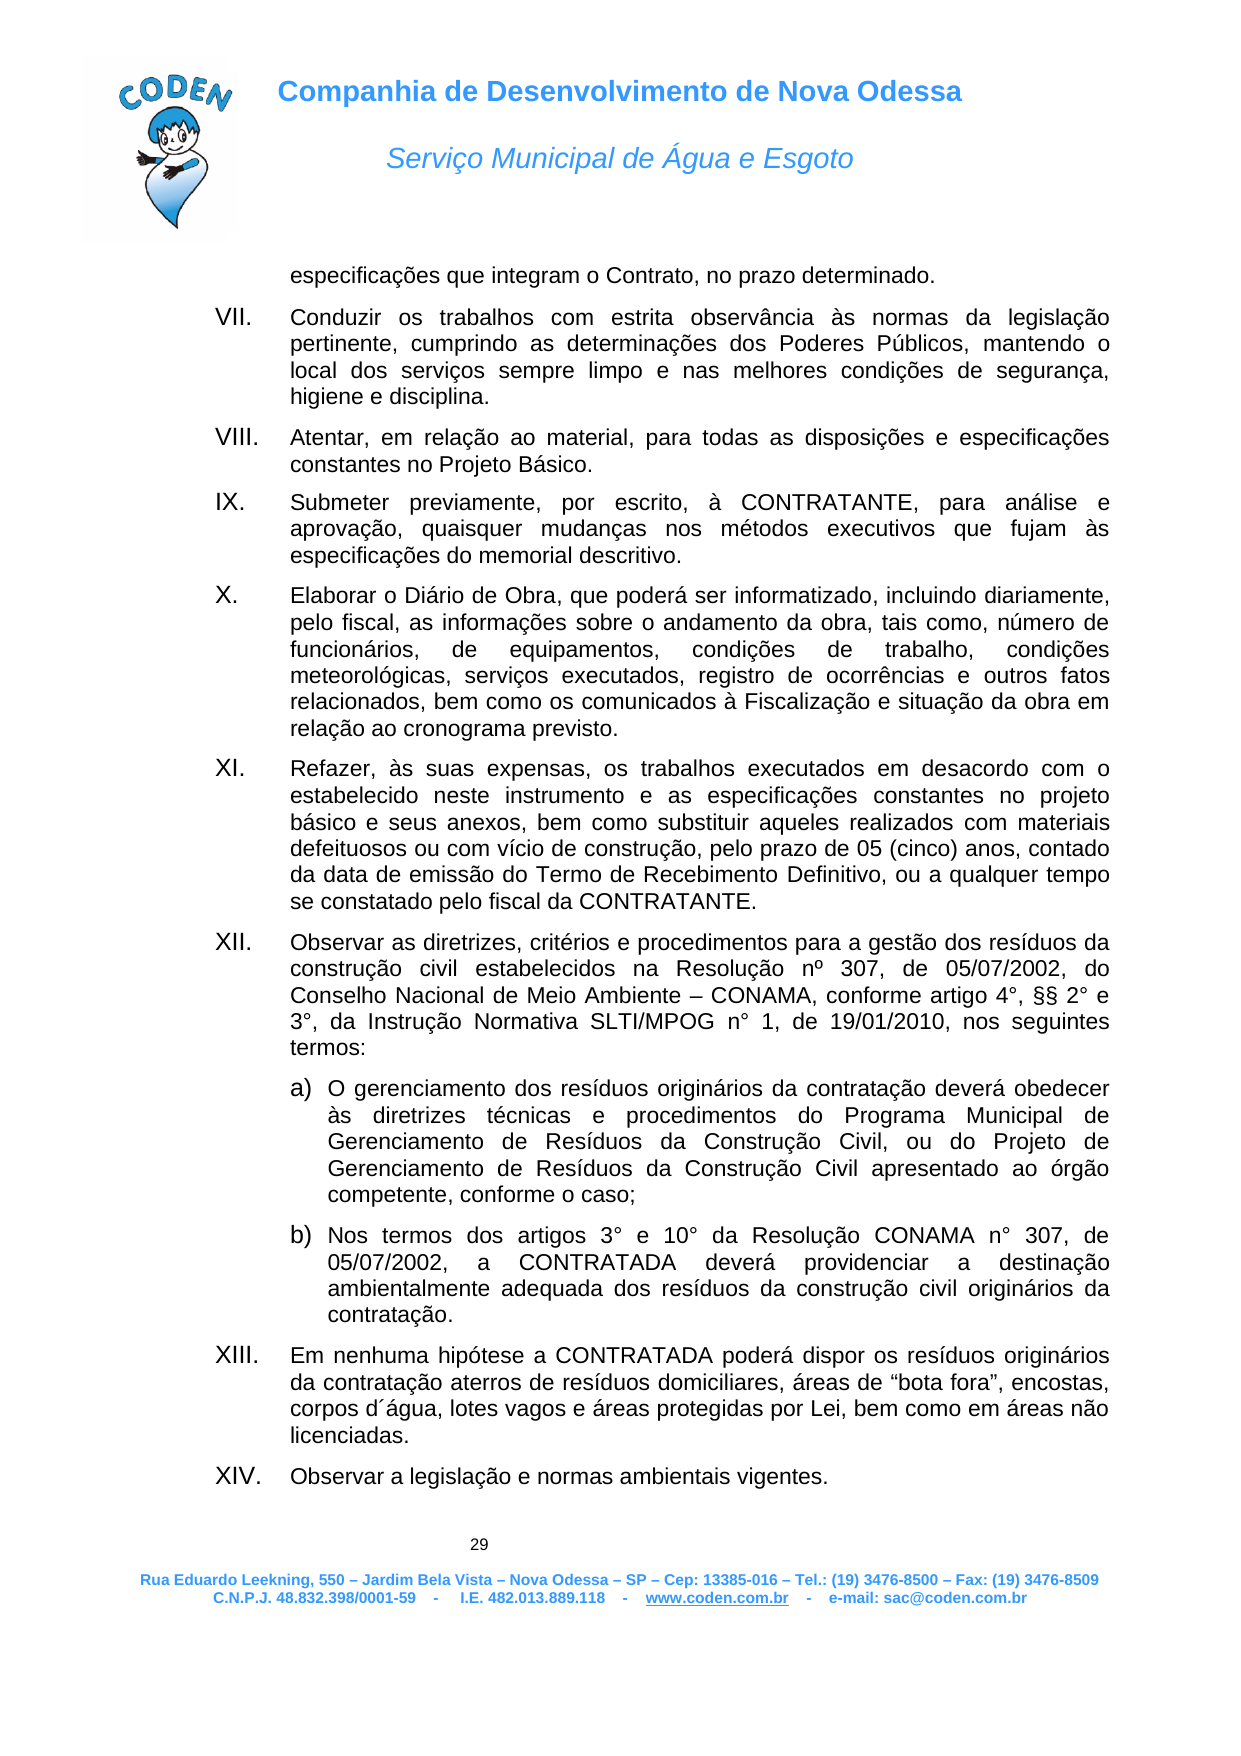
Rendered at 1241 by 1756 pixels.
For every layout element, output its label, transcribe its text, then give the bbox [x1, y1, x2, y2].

list Refazer, às suas expensas, os trabalhos executados em desacordo com o estabelecido neste instrumento e as especificações constantes no projeto básico e seus anexos, bem como substituir aqueles realizados com materiais defeituosos ou com vício de construção, pelo prazo de 05 (cinco) anos, contado da data de emissão do Termo de Recebimento Definitivo, ou a qualquer tempo se constatado pelo fiscal da CONTRATANTE. [215, 753, 1110, 914]
list Em nenhuma hipótese a CONTRATADA poderá dispor os resíduos originários da contratação aterros de resíduos domiciliares, áreas de “bota fora”, encostas, corpos d´água, lotes vagos e áreas protegidas por Lei, bem como em áreas não licenciadas. [215, 1340, 1110, 1448]
list Nos termos dos artigos 3° e 10° da Resolução CONAMA n° 307, de 05/07/2002, a CONTRATADA deverá providenciar a destinação ambientalmente adequada dos resíduos da construção civil originários da contratação. [290, 1220, 1110, 1328]
list Atentar, em relação ao material, para todas as disposições e especificações constantes no Projeto Básico. [215, 422, 1110, 477]
list Submeter previamente, por escrito, à CONTRATANTE, para análise e aprovação, quaisquer mudanças nos métodos executivos que fujam às especificações do memorial descritivo. [215, 486, 1110, 568]
list Observar a legislação e normas ambientais vigentes. [215, 1461, 1110, 1489]
list Conduzir os trabalhos com estrita observância às normas da legislação pertinente, cumprindo as determinações dos Poderes Públicos, mantendo o local dos serviços sempre limpo e nas melhores condições de segurança, higiene e disciplina. [215, 301, 1110, 409]
list Observar as diretrizes, critérios e procedimentos para a gestão dos resíduos da construção civil estabelecidos na Resolução nº 307, de 05/07/2002, do Conselho Nacional de Meio Ambiente – CONAMA, conforme artigo 4°, §§ 2° e 3°, da Instrução Normativa SLTI/MPOG n° 1, de 19/01/2010, nos seguintes termos: [215, 927, 1110, 1061]
list Elaborar o Diário de Obra, que poderá ser informatizado, incluindo diariamente, pelo fiscal, as informações sobre o andamento da obra, tais como, número de funcionários, de equipamentos, condições de trabalho, condições meteorológicas, serviços executados, registro de ocorrências e outros fatos relacionados, bem como os comunicados à Fiscalização e situação da obra em relação ao cronograma previsto. [215, 580, 1110, 741]
picture [81, 55, 270, 243]
list O gerenciamento dos resíduos originários da contratação deverá obedecer às diretrizes técnicas e procedimentos do Programa Municipal de Gerenciamento de Resíduos da Construção Civil, ou do Projeto de Gerenciamento de Resíduos da Construção Civil apresentado ao órgão competente, conforme o caso; [290, 1073, 1110, 1207]
